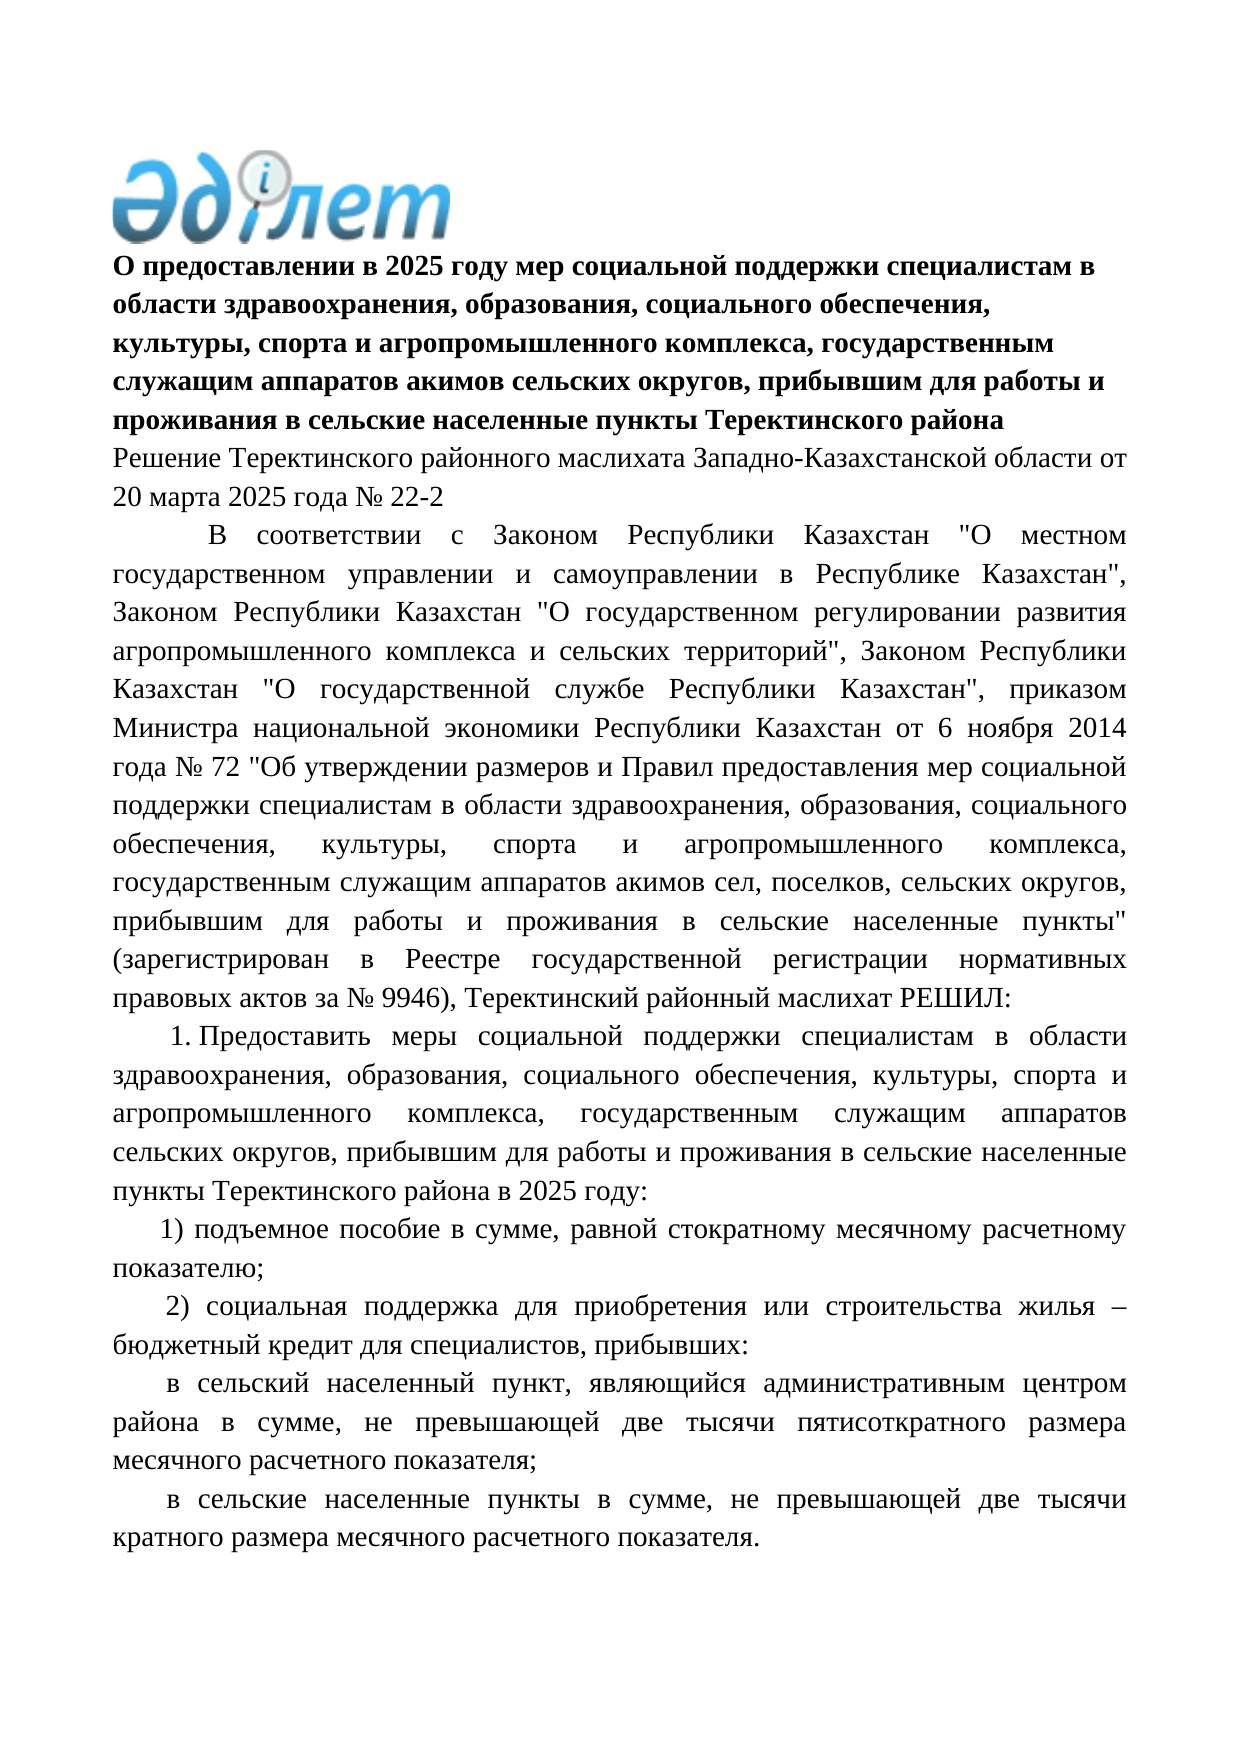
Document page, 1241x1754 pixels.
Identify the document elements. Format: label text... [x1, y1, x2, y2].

text в сельские населенные пункты в сумме, не превышающей две тысячи кратного размера месячного расчетного показателя. [112, 1481, 1128, 1553]
picture [112, 150, 451, 244]
text О предоставлении в 2025 году мер социальной поддержки специалистам в области здравоохранения, образования, социального обеспечения, культуры, спорта и агропромышленного комплекса, государственным служащим аппаратов акимов сельских округов, прибывшим для работы и проживания в сельские населенные пункты Теректинского района [112, 248, 1128, 435]
text 1. Предоставить меры социальной поддержки специалистам в области здравоохранения, образования, социального обеспечения, культуры, спорта и агропромышленного комплекса, государственным служащим аппаратов сельских округов, прибывшим для работы и проживания в сельские населенные пункты Теректинского района в 2025 году: [112, 1018, 1128, 1206]
text в сельский населенный пункт, являющийся административным центром района в сумме, не превышающей две тысячи пятисоткратного размера месячного расчетного показателя; [112, 1365, 1128, 1476]
text Решение Теректинского районного маслихата Западно-Казахстанской области от 20 марта 2025 года № 22-2 [112, 440, 1128, 512]
text 1) подъемное пособие в сумме, равной стократному месячному расчетному показателю; [112, 1211, 1128, 1283]
text 2) социальная поддержка для приобретения или строительства жилья – бюджетный кредит для специалистов, прибывших: [112, 1288, 1128, 1360]
text В соответствии с Законом Республики Казахстан "О местном государственном управлении и самоуправлении в Республике Казахстан", Законом Республики Казахстан "О государственном регулировании развития агропромышленного комплекса и сельских территорий", Законом Республики Казахстан "О государственной службе Республики Казахстан", приказом Министра национальной экономики Республики Казахстан от 6 ноября 2014 года № 72 "Об утверждении размеров и Правил предоставления мер социальной поддержки специалистам в области здравоохранения, образования, социального обеспечения, культуры, спорта и агропромышленного комплекса, государственным служащим аппаратов акимов сел, поселков, сельских округов, прибывшим для работы и проживания в сельские населенные пункты" (зарегистрирован в Реестре государственной регистрации нормативных правовых актов за № 9946), Теректинский районный маслихат РЕШИЛ: [112, 517, 1128, 1013]
